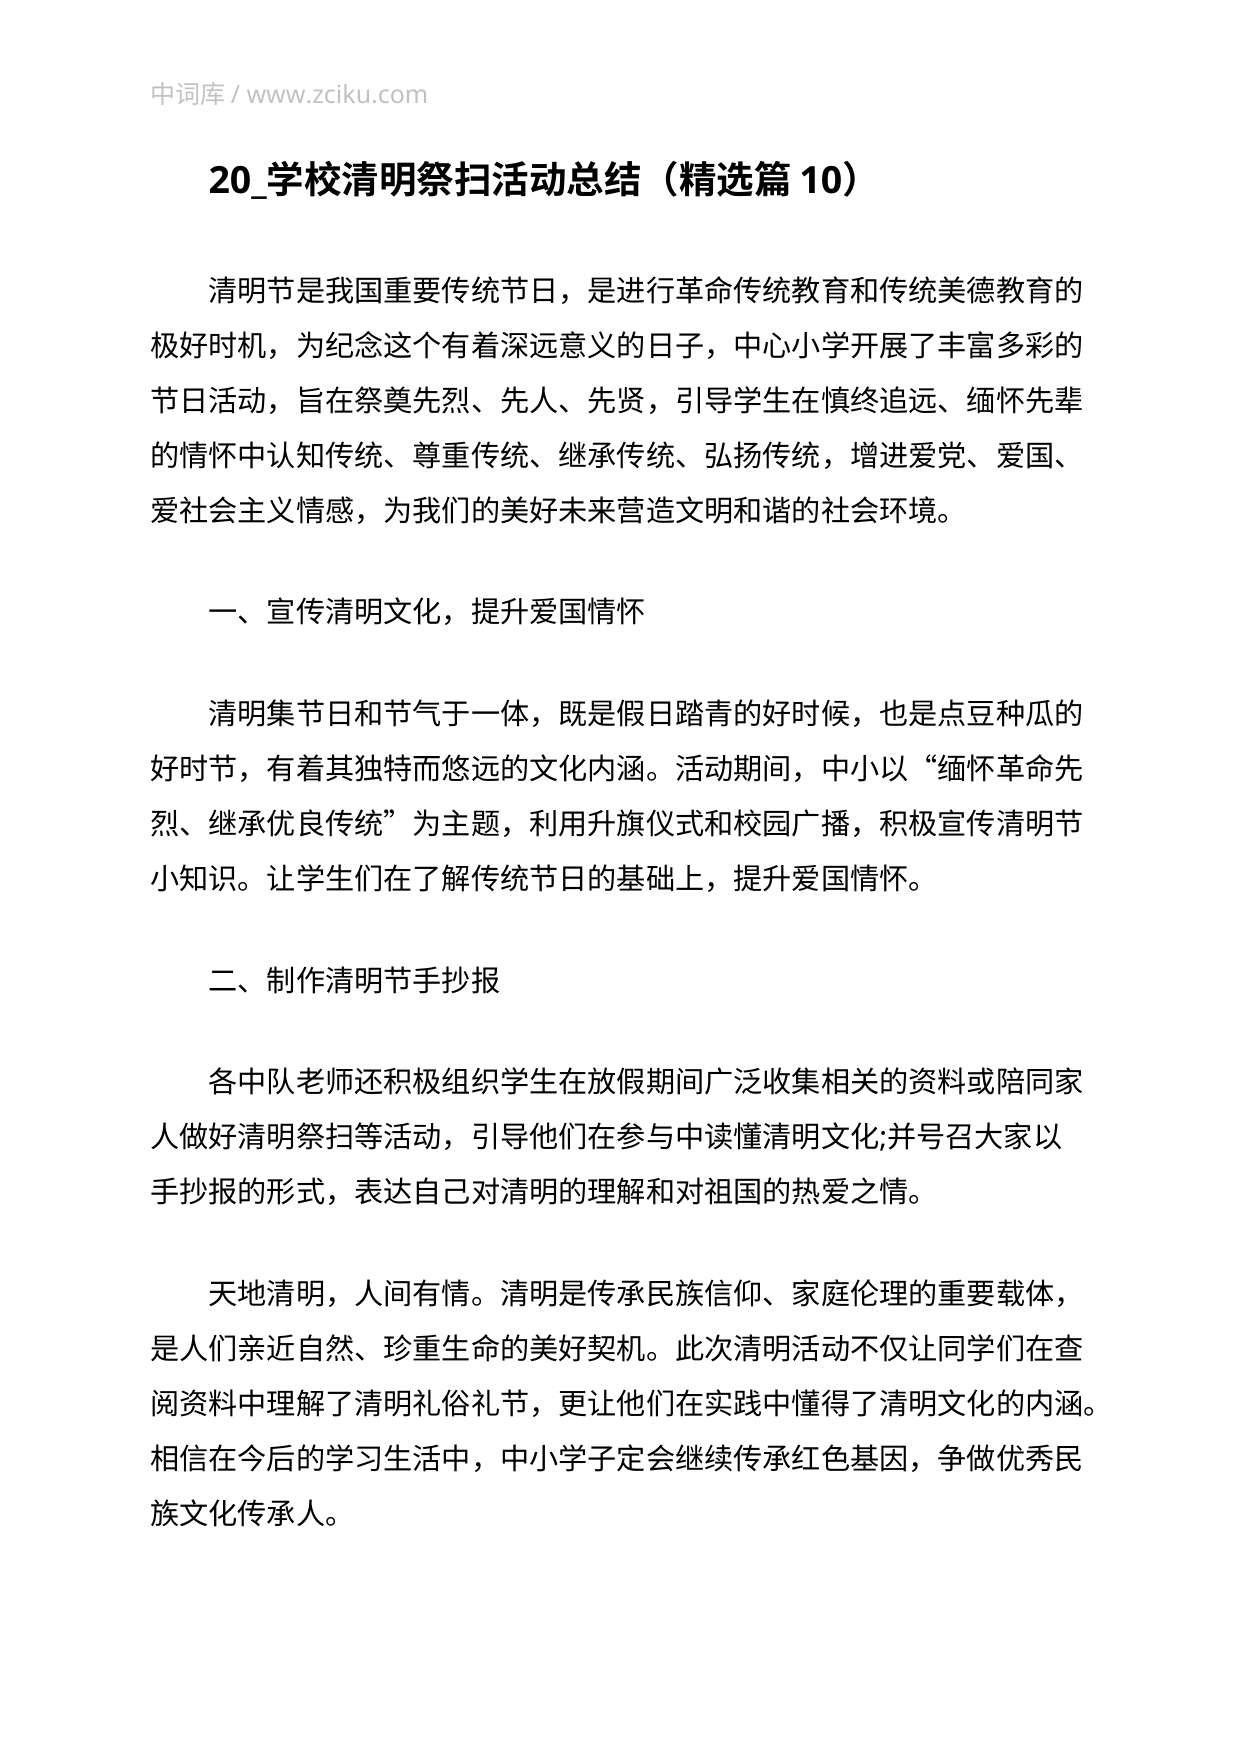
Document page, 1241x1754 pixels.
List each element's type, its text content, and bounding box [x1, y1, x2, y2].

text 一、宣传清明文化，提升爱国情怀 [150, 589, 1090, 631]
text 各中队老师还积极组织学生在放假期间广泛收集相关的资料或陪同家人做好清明祭扫等活动，引导他们在参与中读懂清明文化;并号召大家以手抄报的形式，表达自己对清明的理解和对祖国的热爱之情。 [150, 1059, 1090, 1211]
text 天地清明，人间有情。清明是传承民族信仰、家庭伦理的重要载体，是人们亲近自然、珍重生命的美好契机。此次清明活动不仅让同学们在查阅资料中理解了清明礼俗礼节，更让他们在实践中懂得了清明文化的内涵。相信在今后的学习生活中，中小学子定会继续传承红色基因，争做优秀民族文化传承人。 [150, 1271, 1090, 1532]
text 二、制作清明节手抄报 [150, 957, 1090, 999]
text 清明节是我国重要传统节日，是进行革命传统教育和传统美德教育的极好时机，为纪念这个有着深远意义的日子，中心小学开展了丰富多彩的节日活动，旨在祭奠先烈、先人、先贤，引导学生在慎终追远、缅怀先辈的情怀中认知传统、尊重传统、继承传统、弘扬传统，增进爱党、爱国、爱社会主义情感，为我们的美好未来营造文明和谐的社会环境。 [150, 268, 1090, 529]
text 清明集节日和节气于一体，既是假日踏青的好时候，也是点豆种瓜的好时节，有着其独特而悠远的文化内涵。活动期间，中小以“缅怀革命先烈、继承优良传统”为主题，利用升旗仪式和校园广播，积极宣传清明节小知识。让学生们在了解传统节日的基础上，提升爱国情怀。 [150, 691, 1090, 898]
text 20_学校清明祭扫活动总结（精选篇10） [150, 150, 1090, 204]
